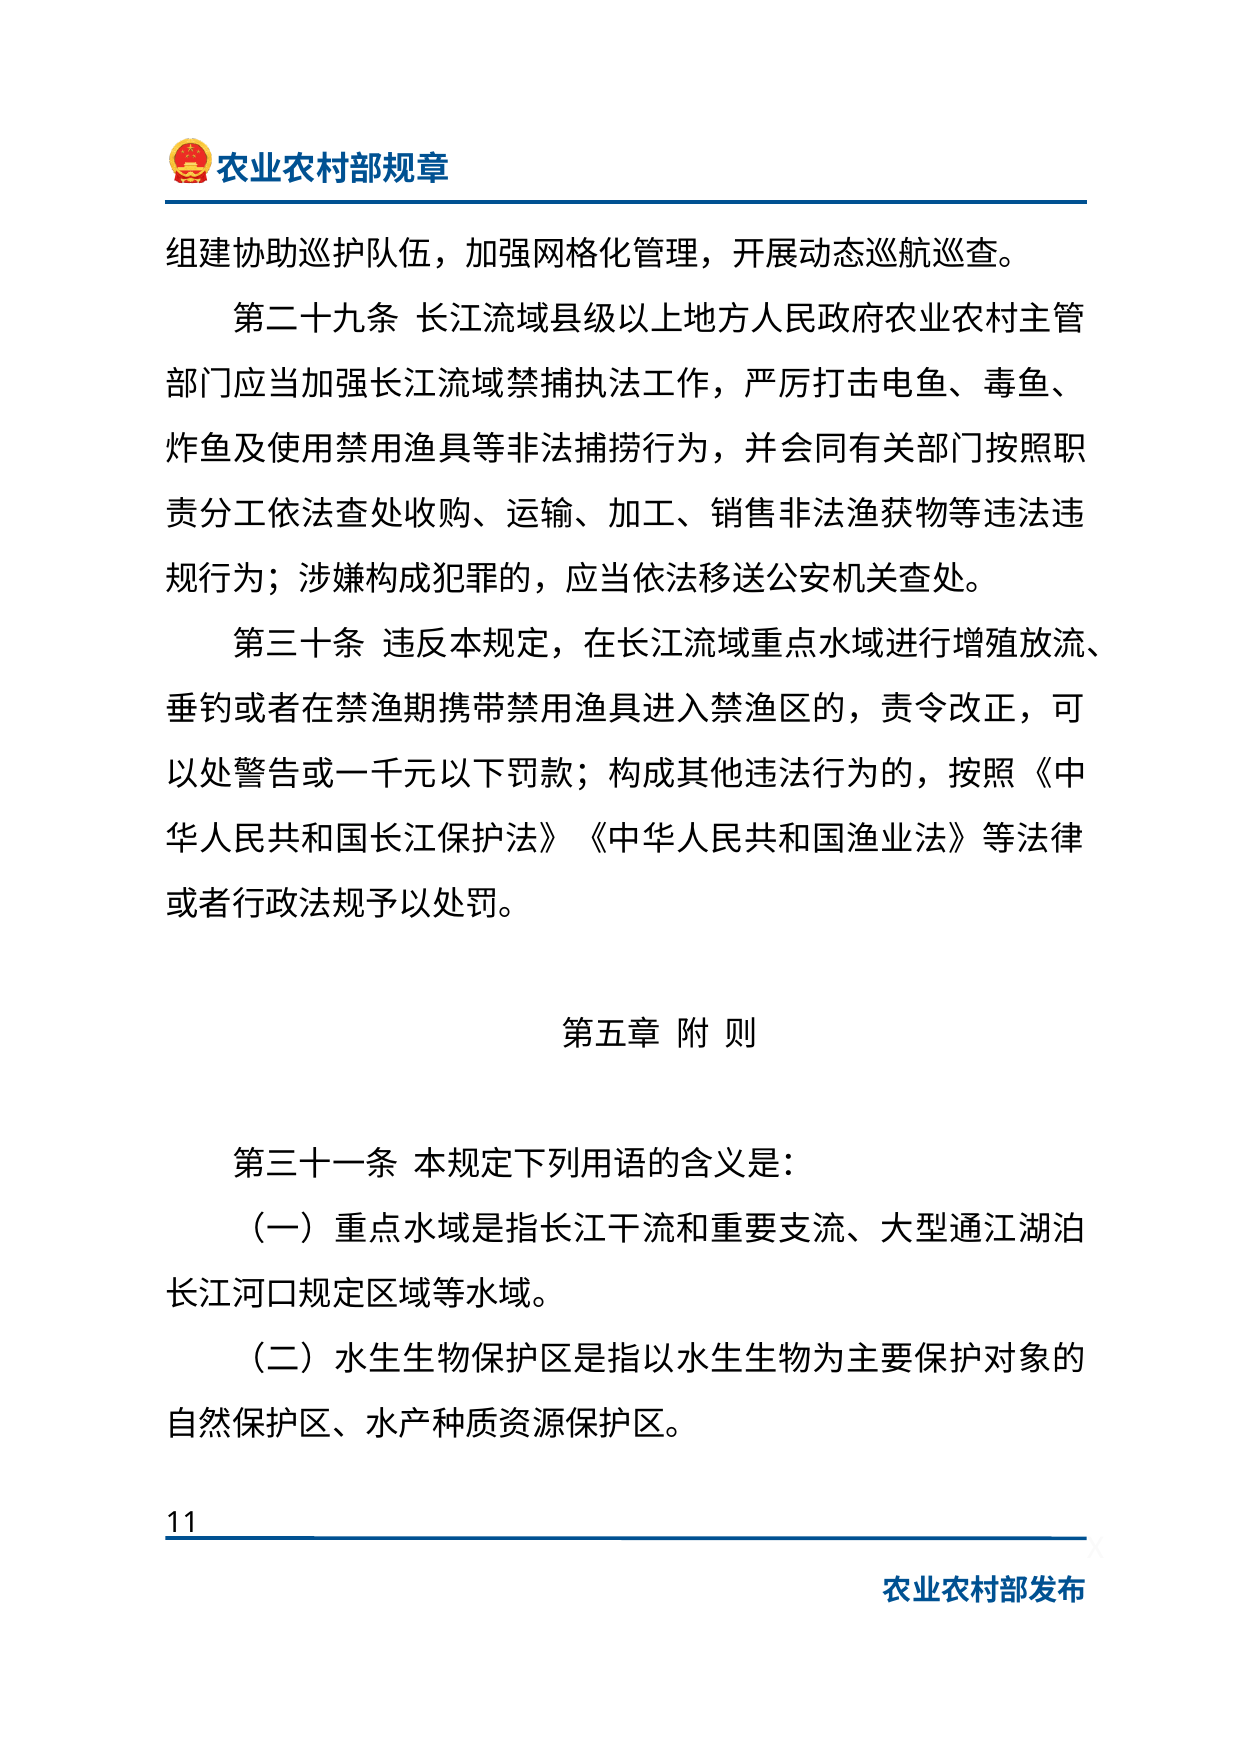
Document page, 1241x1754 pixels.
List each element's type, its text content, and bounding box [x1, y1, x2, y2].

text 第三十条 违反本规定，在长江流域重点水域进行增殖放流、垂钓或者在禁渔期携带禁用渔具进入禁渔区的，责令改正，可以处警告或一千元以下罚款；构成其他违法行为的，按照《中华人民共和国长江保护法》《中华人民共和国渔业法》等法律或者行政法规予以处罚。 [165, 609, 1087, 934]
picture [165, 136, 216, 187]
text 第三十一条 本规定下列用语的含义是： [165, 1129, 1087, 1194]
text 第五章 附 则 [165, 999, 1087, 1064]
text 第二十九条 长江流域县级以上地方人民政府农业农村主管部门应当加强长江流域禁捕执法工作，严厉打击电鱼、毒鱼、炸鱼及使用禁用渔具等非法捕捞行为，并会同有关部门按照职责分工依法查处收购、运输、加工、销售非法渔获物等违法违规行为；涉嫌构成犯罪的，应当依法移送公安机关查处。 [165, 284, 1087, 609]
text 第二十八条 长江流域县级以上地方人民政府农业农村主管部门应当加强执法队伍建设，落实执法经费，配备执法力量，组建协助巡护队伍，加强网格化管理，开展动态巡航巡查。 [165, 219, 1087, 284]
text （一）重点水域是指长江干流和重要支流、大型通江湖泊、长江河口规定区域等水域。 [165, 1194, 1087, 1324]
text （二）水生生物保护区是指以水生生物为主要保护对象的自然保护区、水产种质资源保护区。 [165, 1324, 1087, 1454]
